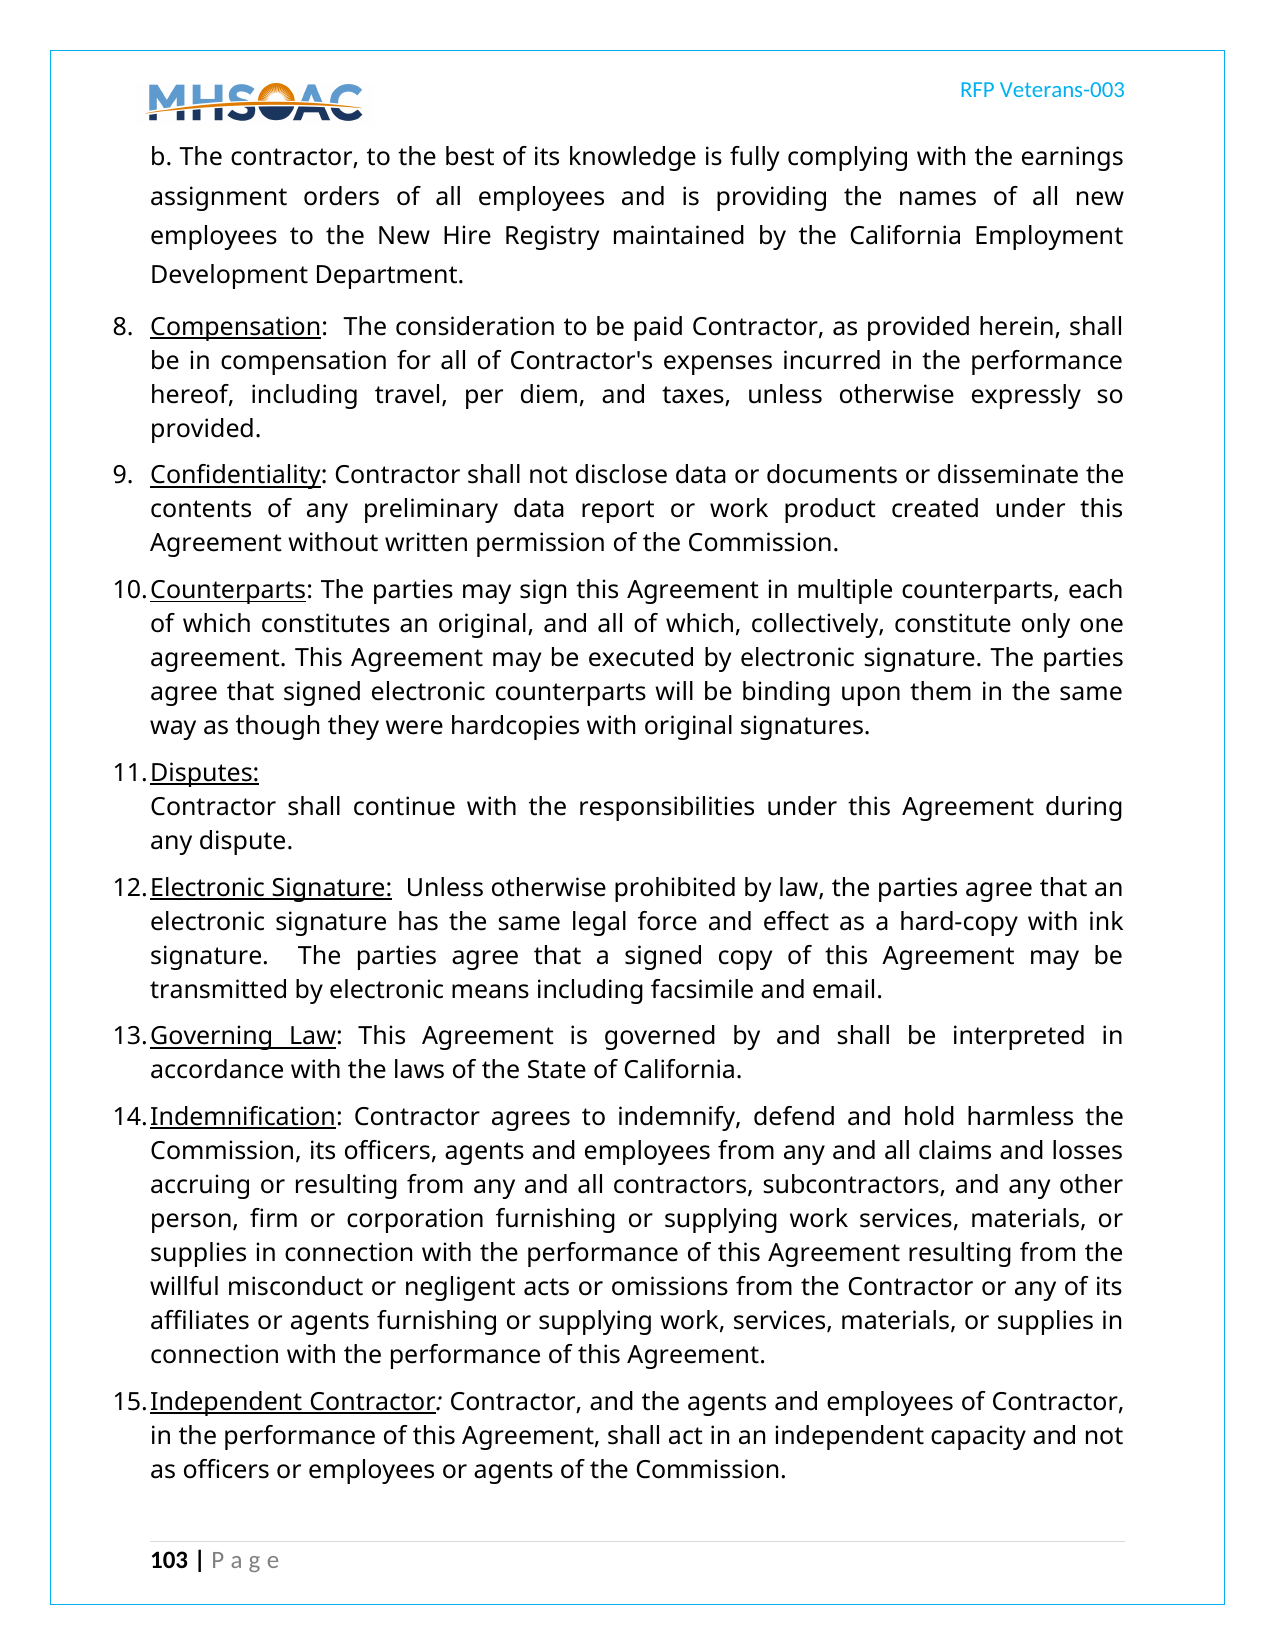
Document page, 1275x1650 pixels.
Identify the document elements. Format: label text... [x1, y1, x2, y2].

list Electronic Signature: Unless otherwise prohibited by law, the parties agree that an electronic signature has the same legal force and effect as a hard-copy with ink signature. The parties agree that a signed copy of this Agreement may be transmitted by electronic means including facsimile and email. [112, 869, 1125, 1005]
list Confidentiality: Contractor shall not disclose data or documents or disseminate the contents of any preliminary data report or work product created under this Agreement without written permission of the Commission. [112, 457, 1125, 559]
list Independent Contractor: Contractor, and the agents and employees of Contractor, in the performance of this Agreement, shall act in an independent capacity and not as officers or employees or agents of the Commission. [112, 1383, 1125, 1486]
list Indemnification: Contractor agrees to indemnify, defend and hold harmless the Commission, its officers, agents and employees from any and all claims and losses accruing or resulting from any and all contractors, subcontractors, and any other person, firm or corporation furnishing or supplying work services, materials, or supplies in connection with the performance of this Agreement resulting from the willful misconduct or negligent acts or omissions from the Contractor or any of its affiliates or agents furnishing or supplying work, services, materials, or supplies in connection with the performance of this Agreement. [112, 1098, 1125, 1371]
picture [135, 83, 374, 126]
list Disputes: Contractor shall continue with the responsibilities under this Agreement during any dispute. [112, 754, 1125, 857]
list Counterparts: The parties may sign this Agreement in multiple counterparts, each of which constitutes an original, and all of which, collectively, constitute only one agreement. This Agreement may be executed by electronic signature. The parties agree that signed electronic counterparts will be binding upon them in the same way as though they were hardcopies with original signatures. [112, 572, 1125, 742]
list b. The contractor, to the best of its knowledge is fully complying with the earnings assignment orders of all employees and is providing the names of all new employees to the New Hire Registry maintained by the California Employment Development Department. [150, 139, 1125, 291]
list Governing Law: This Agreement is governed by and shall be interpreted in accordance with the laws of the State of California. [112, 1018, 1125, 1086]
list Compensation: The consideration to be paid Contractor, as provided herein, shall be in compensation for all of Contractor's expenses incurred in the performance hereof, including travel, per diem, and taxes, unless otherwise expressly so provided. [112, 308, 1125, 444]
